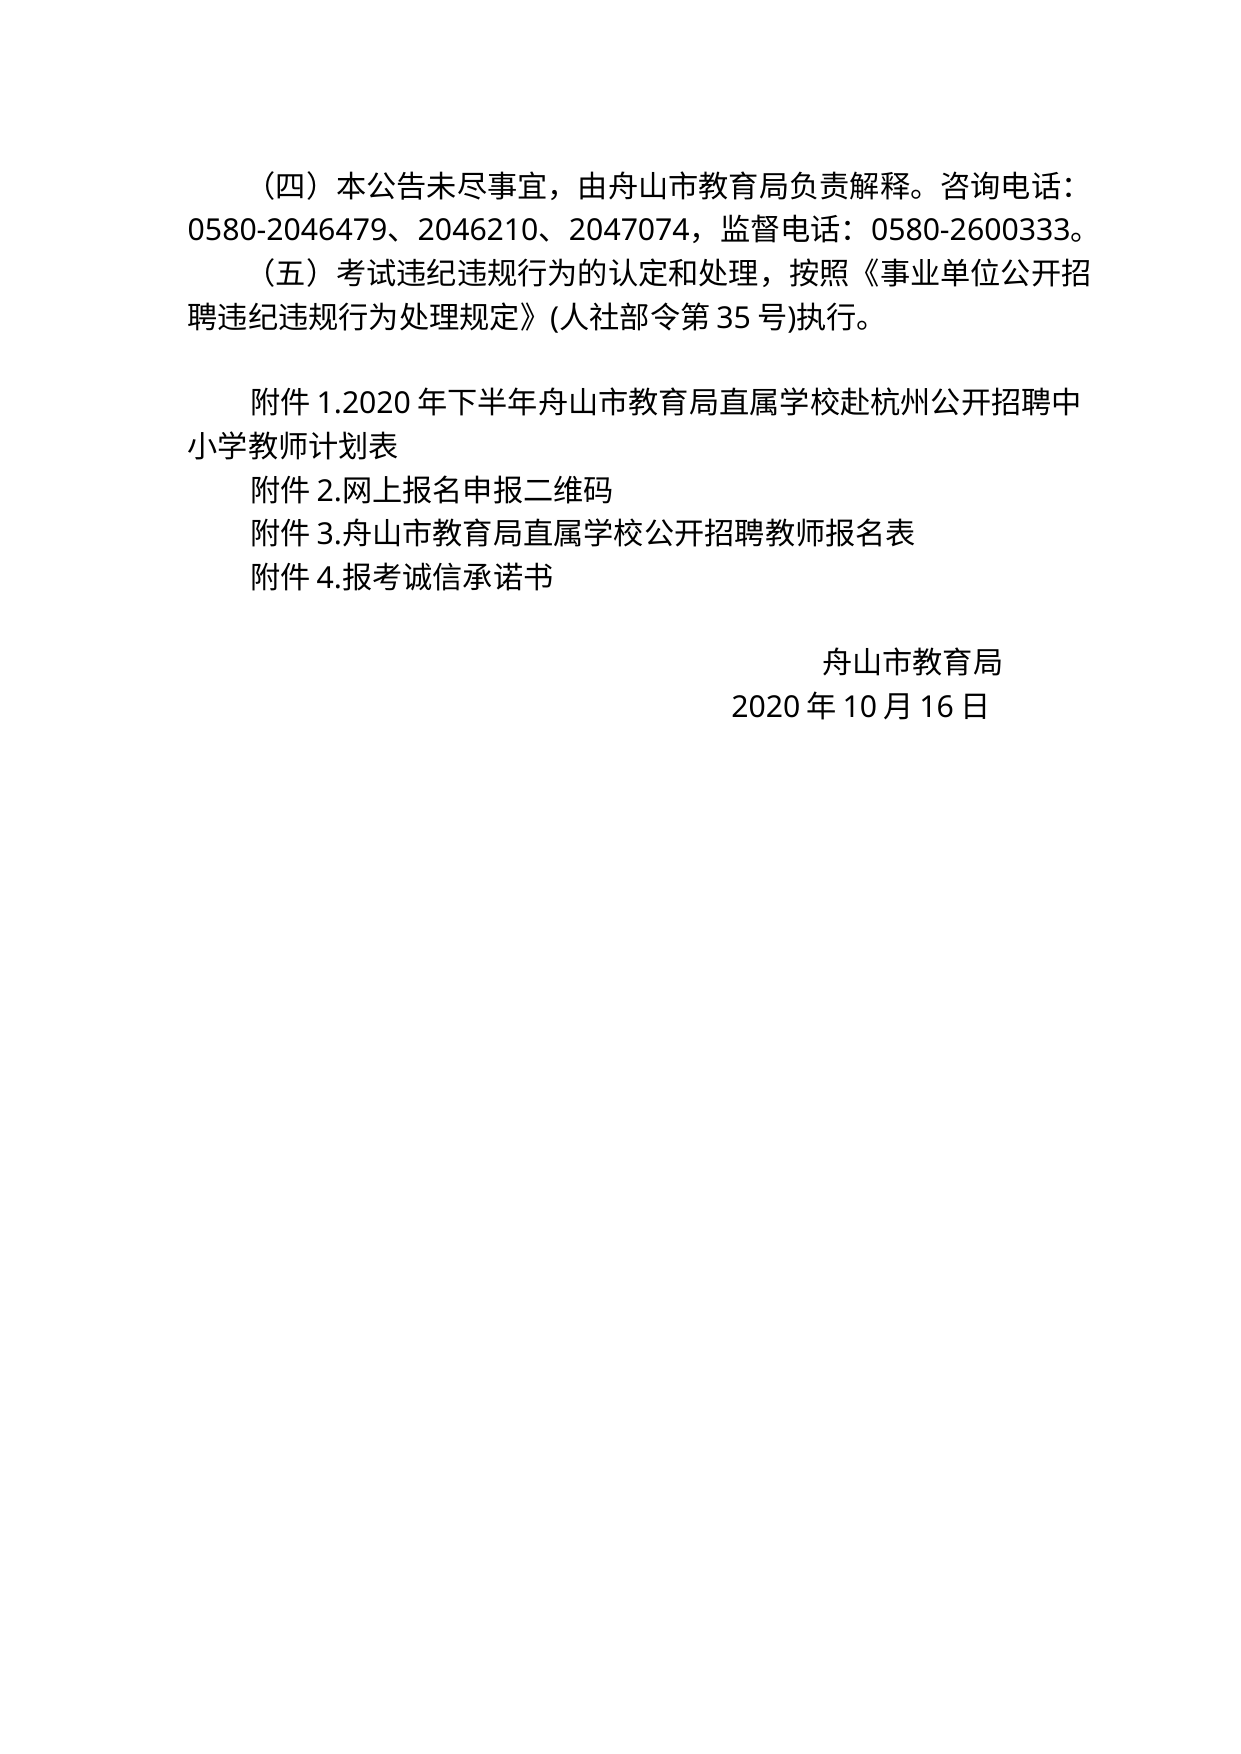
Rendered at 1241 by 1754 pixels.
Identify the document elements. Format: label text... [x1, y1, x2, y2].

text 舟山市教育局 [187, 639, 1106, 682]
text 2020年10月16日 [187, 682, 1106, 726]
text 附件2.网上报名申报二维码 [187, 466, 1106, 510]
text 附件3.舟山市教育局直属学校公开招聘教师报名表 [187, 510, 1106, 554]
text （五）考试违纪违规行为的认定和处理，按照《事业单位公开招聘违纪违规行为处理规定》(人社部令第35号)执行。 [187, 249, 1106, 337]
text （四）本公告未尽事宜，由舟山市教育局负责解释。咨询电话：0580-2046479、2046210、2047074，监督电话：0580-2600333。 [187, 162, 1106, 249]
text 附件4.报考诚信承诺书 [187, 554, 1106, 597]
text 附件1.2020年下半年舟山市教育局直属学校赴杭州公开招聘中小学教师计划表 [187, 378, 1106, 466]
